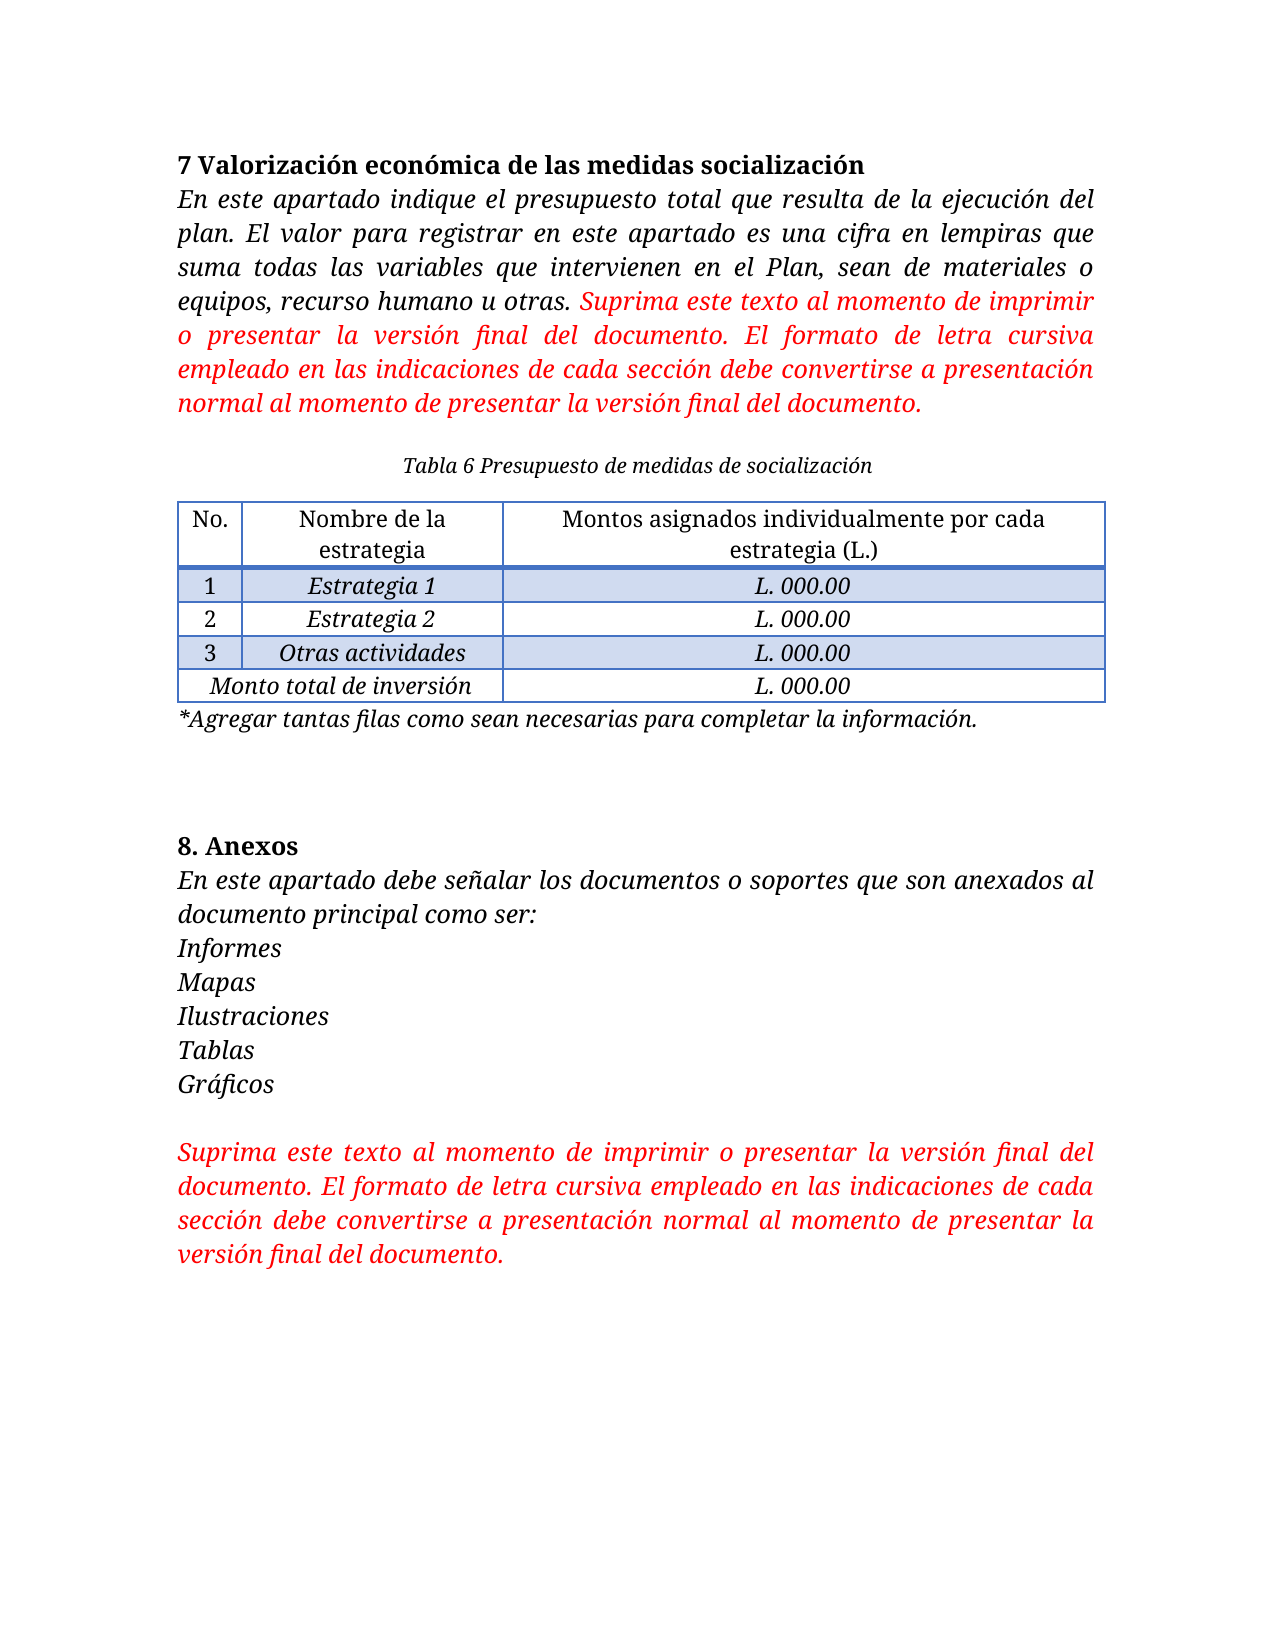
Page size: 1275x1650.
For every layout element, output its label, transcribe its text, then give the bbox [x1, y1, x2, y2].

table_cell Monto total de inversión [179, 670, 502, 701]
text En este apartado indique el presupuesto total que resulta de la ejecución del plan. El valor para registrar en este apartado es una cifra en lempiras que suma todas las variables que intervienen en el Plan, sean de materiales o equipos, recurso humano u otras. Suprima este texto al momento de imprimir o presentar la versión final del documento. El formato de letra cursiva empleado en las indicaciones de cada sección debe convertirse a presentación normal al momento de presentar la versión final del documento. [177, 182, 1098, 420]
table_cell 3 [179, 637, 241, 668]
table_cell Estrategia 2 [243, 603, 502, 634]
table_cell L. 000.00 [504, 637, 1104, 668]
text Suprima este texto al momento de imprimir o presentar la versión final del documento. El formato de letra cursiva empleado en las indicaciones de cada sección debe convertirse a presentación normal al momento de presentar la versión final del documento. [177, 1135, 1098, 1271]
table_header No. [179, 503, 241, 565]
table_cell L. 000.00 [504, 603, 1104, 634]
table_cell Estrategia 1 [243, 570, 502, 601]
subtitle 7 Valorización económica de las medidas socialización [177, 148, 1098, 182]
text En este apartado debe señalar los documentos o soportes que son anexados al documento principal como ser: [177, 862, 1098, 930]
table_header Montos asignados individualmente por cada estrategia (L.) [504, 503, 1104, 565]
text Tabla 6 Presupuesto de medidas de socialización [177, 451, 1098, 480]
table_cell L. 000.00 [504, 570, 1104, 601]
table_cell Otras actividades [243, 637, 502, 668]
table_header Nombre de la estrategia [243, 503, 502, 565]
text Gráficos [177, 1067, 1098, 1101]
text Mapas [177, 964, 1098, 998]
text Ilustraciones [177, 998, 1098, 1033]
table_cell L. 000.00 [504, 670, 1104, 701]
subtitle 8. Anexos [177, 828, 1098, 862]
table_cell 1 [179, 570, 241, 601]
text Tablas [177, 1033, 1098, 1067]
text *Agregar tantas filas como sean necesarias para completar la información. [177, 703, 1098, 734]
text Informes [177, 930, 1098, 964]
table_cell 2 [179, 603, 241, 634]
